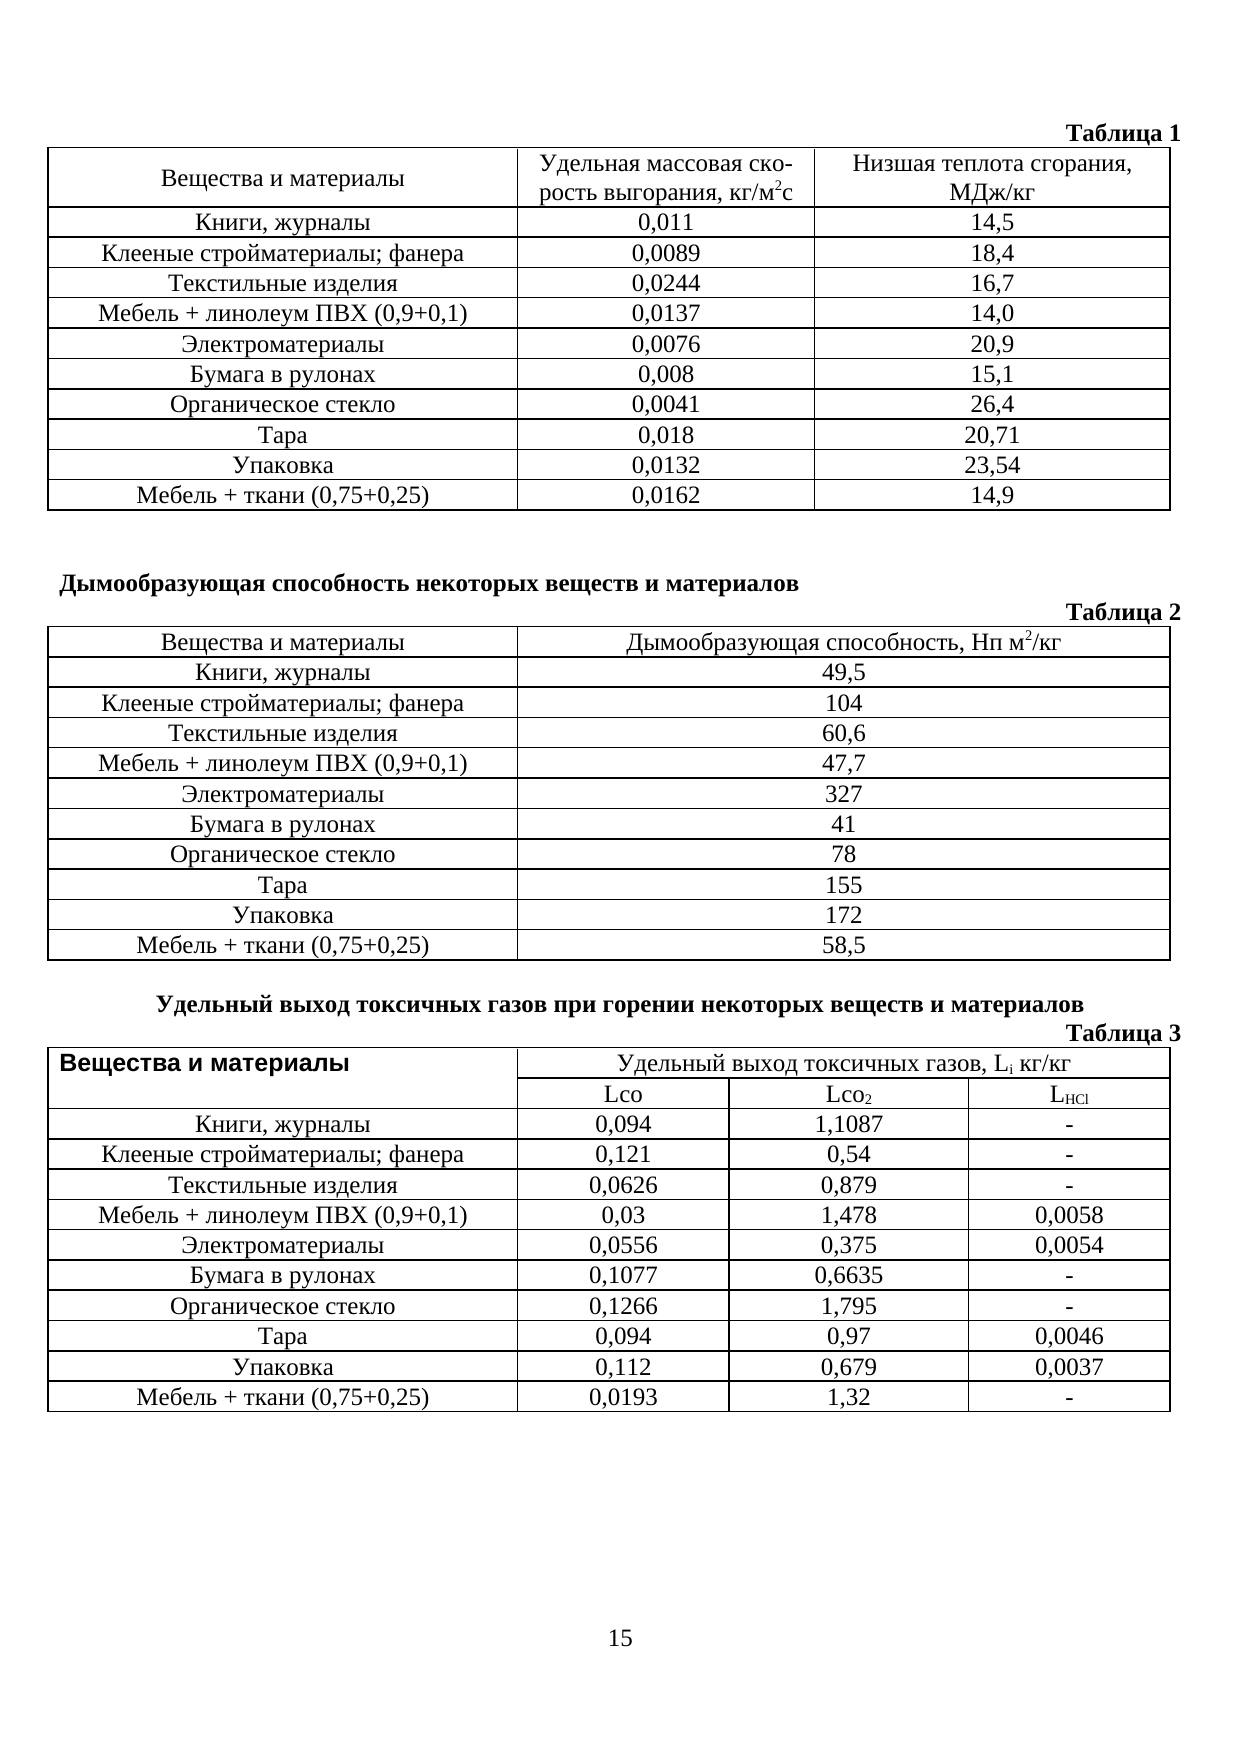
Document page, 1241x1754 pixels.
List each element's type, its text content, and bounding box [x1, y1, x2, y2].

table_cell 0,679 [730, 1352, 968, 1380]
table_cell 1,32 [730, 1382, 968, 1411]
table_cell 47,7 [518, 748, 1169, 777]
table_cell Мебель + линолеум ПВХ (0,9+0,1) [49, 748, 517, 777]
table_header Удельный выход токсичных газов, Li кг/кг [518, 1048, 1169, 1077]
table_cell Мебель + линолеум ПВХ (0,9+0,1) [49, 298, 517, 327]
table_cell 0,0058 [969, 1200, 1169, 1229]
table_cell 0,97 [730, 1321, 968, 1350]
table_cell Электроматериалы [49, 779, 517, 807]
table_cell 15,1 [815, 359, 1169, 388]
table_cell 0,0132 [518, 450, 814, 479]
table_cell 1,1087 [730, 1109, 968, 1138]
table_cell 0,011 [518, 208, 814, 236]
table_cell Книги, журналы [49, 1109, 517, 1138]
table_cell - [969, 1170, 1169, 1198]
table_cell 0,0162 [518, 480, 814, 509]
table_cell 60,6 [518, 718, 1169, 747]
table_cell Органическое стекло [49, 840, 517, 868]
table_cell 0,0137 [518, 298, 814, 327]
table_cell 0,1077 [518, 1261, 728, 1289]
table_cell Мебель + линолеум ПВХ (0,9+0,1) [49, 1200, 517, 1229]
table_cell 0,008 [518, 359, 814, 388]
table_cell Упаковка [49, 1352, 517, 1380]
table_cell Клееные стройматериалы; фанера [49, 238, 517, 267]
table_cell Электроматериалы [49, 329, 517, 357]
table_cell Мебель + ткани (0,75+0,25) [49, 480, 517, 509]
table_cell Мебель + ткани (0,75+0,25) [49, 930, 517, 959]
table_cell 58,5 [518, 930, 1169, 959]
table_cell 26,4 [815, 390, 1169, 418]
table_cell 0,0041 [518, 390, 814, 418]
table_cell 0,0037 [969, 1352, 1169, 1380]
table_cell Lсо2 [730, 1079, 968, 1107]
table_cell 0,03 [518, 1200, 728, 1229]
table_cell 1,795 [730, 1291, 968, 1320]
table_cell Упаковка [49, 450, 517, 479]
table_cell Органическое стекло [49, 1291, 517, 1320]
table_cell 104 [518, 688, 1169, 717]
table_cell Бумага в рулонах [49, 809, 517, 838]
table_cell 155 [518, 870, 1169, 898]
text Таблица 2 [59, 597, 1181, 626]
table_cell 41 [518, 809, 1169, 838]
table_cell 0,0244 [518, 268, 814, 297]
table_cell Тара [49, 870, 517, 898]
table_cell 0,094 [518, 1321, 728, 1350]
table_cell 20,9 [815, 329, 1169, 357]
table_cell 0,094 [518, 1109, 728, 1138]
table_cell Электроматериалы [49, 1230, 517, 1259]
table_cell 0,121 [518, 1140, 728, 1168]
table_cell Мебель + ткани (0,75+0,25) [49, 1382, 517, 1411]
table_header Удельная массовая ско-рость выгорания, кг/м2с [518, 148, 814, 206]
table_cell 14,0 [815, 298, 1169, 327]
table_cell 327 [518, 779, 1169, 807]
table_cell - [969, 1109, 1169, 1138]
table_cell 0,0046 [969, 1321, 1169, 1350]
table_cell Клееные стройматериалы; фанера [49, 1140, 517, 1168]
table_cell - [969, 1140, 1169, 1168]
table_cell 16,7 [815, 268, 1169, 297]
table_cell Органическое стекло [49, 390, 517, 418]
table_cell 0,54 [730, 1140, 968, 1168]
table_cell Клееные стройматериалы; фанера [49, 688, 517, 717]
table_cell 14,9 [815, 480, 1169, 509]
table_cell 0,6635 [730, 1261, 968, 1289]
table_cell 0,0626 [518, 1170, 728, 1198]
table_cell 49,5 [518, 658, 1169, 686]
table_cell Упаковка [49, 900, 517, 929]
table_cell Бумага в рулонах [49, 1261, 517, 1289]
table_cell Текстильные изделия [49, 718, 517, 747]
table_cell Текстильные изделия [49, 268, 517, 297]
text Удельный выход токсичных газов при горении некоторых веществ и материалов [59, 989, 1181, 1018]
table_header Дымообразующая способность, Нп м2/кг [518, 627, 1169, 656]
table_cell - [969, 1291, 1169, 1320]
table_cell 1,478 [730, 1200, 968, 1229]
table_cell Lсо [518, 1079, 728, 1107]
table_cell 0,375 [730, 1230, 968, 1259]
text Дымообразующая способность некоторых веществ и материалов [59, 568, 1181, 597]
table_cell 23,54 [815, 450, 1169, 479]
table_cell Тара [49, 420, 517, 448]
text Таблица 1 [59, 118, 1181, 147]
table_cell 172 [518, 900, 1169, 929]
table_cell 0,1266 [518, 1291, 728, 1320]
table_cell 14,5 [815, 208, 1169, 236]
table_header Вещества и материалы [49, 1048, 517, 1107]
table_cell Книги, журналы [49, 658, 517, 686]
table_cell 18,4 [815, 238, 1169, 267]
table_cell Тара [49, 1321, 517, 1350]
table_cell 0,0556 [518, 1230, 728, 1259]
table_cell 0,0076 [518, 329, 814, 357]
table_cell Текстильные изделия [49, 1170, 517, 1198]
table_header Вещества и материалы [49, 627, 517, 656]
table_cell 0,112 [518, 1352, 728, 1380]
table_cell 0,018 [518, 420, 814, 448]
table_cell Книги, журналы [49, 208, 517, 236]
table_cell 0,0193 [518, 1382, 728, 1411]
table_header Вещества и материалы [49, 148, 517, 206]
table_cell Бумага в рулонах [49, 359, 517, 388]
table_cell 0,879 [730, 1170, 968, 1198]
table_cell - [969, 1382, 1169, 1411]
table_cell LHCl [969, 1079, 1169, 1107]
text Таблица 3 [59, 1018, 1181, 1047]
table_cell 0,0089 [518, 238, 814, 267]
table_header Низшая теплота сгорания, МДж/кг [815, 148, 1169, 206]
table_cell 0,0054 [969, 1230, 1169, 1259]
table_cell 78 [518, 840, 1169, 868]
table_cell - [969, 1261, 1169, 1289]
table_cell 20,71 [815, 420, 1169, 448]
